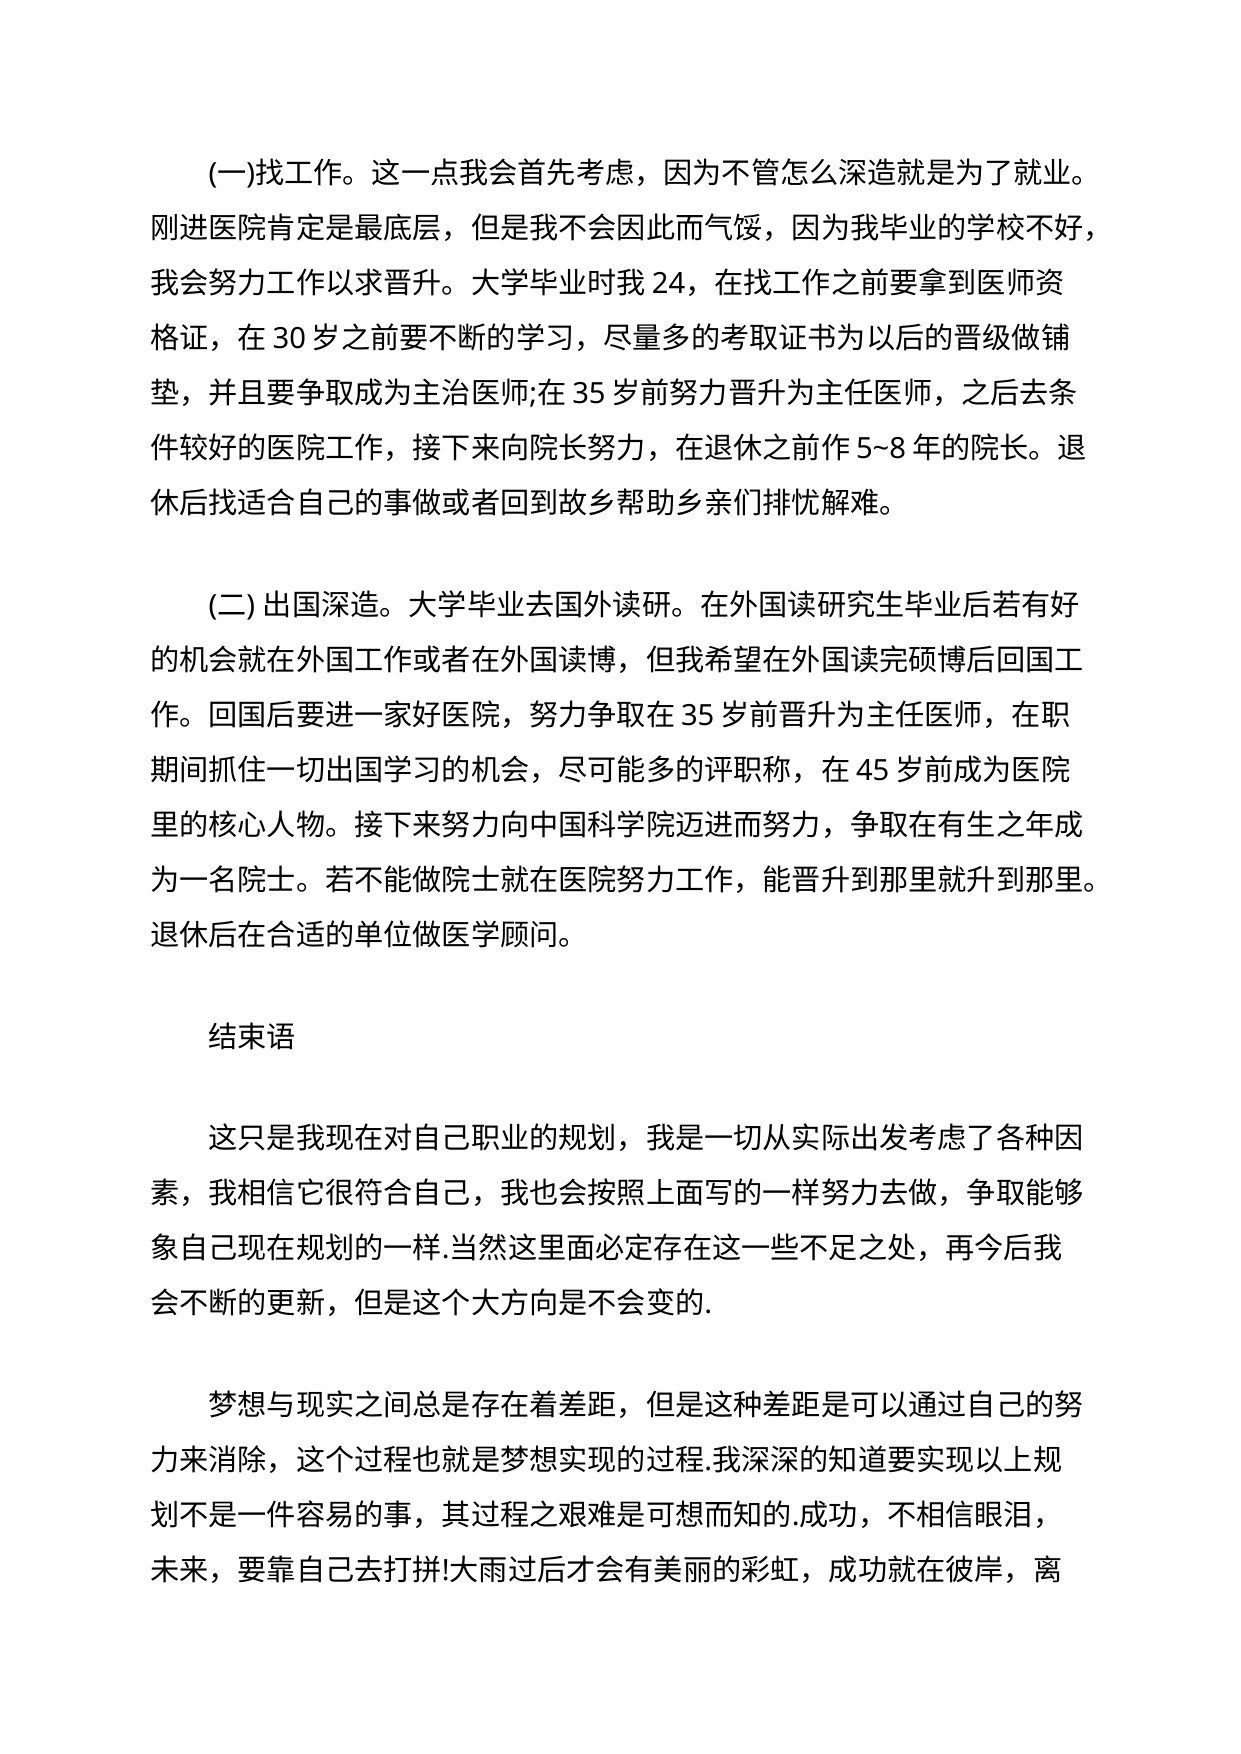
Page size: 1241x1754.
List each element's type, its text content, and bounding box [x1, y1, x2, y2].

text (一)找工作。这一点我会首先考虑，因为不管怎么深造就是为了就业。刚进医院肯定是最底层，但是我不会因此而气馁，因为我毕业的学校不好，我会努力工作以求晋升。大学毕业时我24，在找工作之前要拿到医师资格证，在30岁之前要不断的学习，尽量多的考取证书为以后的晋级做铺垫，并且要争取成为主治医师;在35岁前努力晋升为主任医师，之后去条件较好的医院工作，接下来向院长努力，在退休之前作5~8年的院长。退休后找适合自己的事做或者回到故乡帮助乡亲们排忧解难。 [150, 150, 1090, 522]
text 结束语 [150, 1013, 1090, 1055]
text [150, 1382, 1090, 1589]
text (二) 出国深造。大学毕业去国外读研。在外国读研究生毕业后若有好的机会就在外国工作或者在外国读博，但我希望在外国读完硕博后回国工作。回国后要进一家好医院，努力争取在35岁前晋升为主任医师，在职期间抓住一切出国学习的机会，尽可能多的评职称，在45岁前成为医院里的核心人物。接下来努力向中国科学院迈进而努力，争取在有生之年成为一名院士。若不能做院士就在医院努力工作，能晋升到那里就升到那里。退休后在合适的单位做医学顾问。 [150, 582, 1090, 954]
text 这只是我现在对自己职业的规划，我是一切从实际出发考虑了各种因素，我相信它很符合自己，我也会按照上面写的一样努力去做，争取能够象自己现在规划的一样.当然这里面必定存在这一些不足之处，再今后我会不断的更新，但是这个大方向是不会变的. [150, 1115, 1090, 1322]
